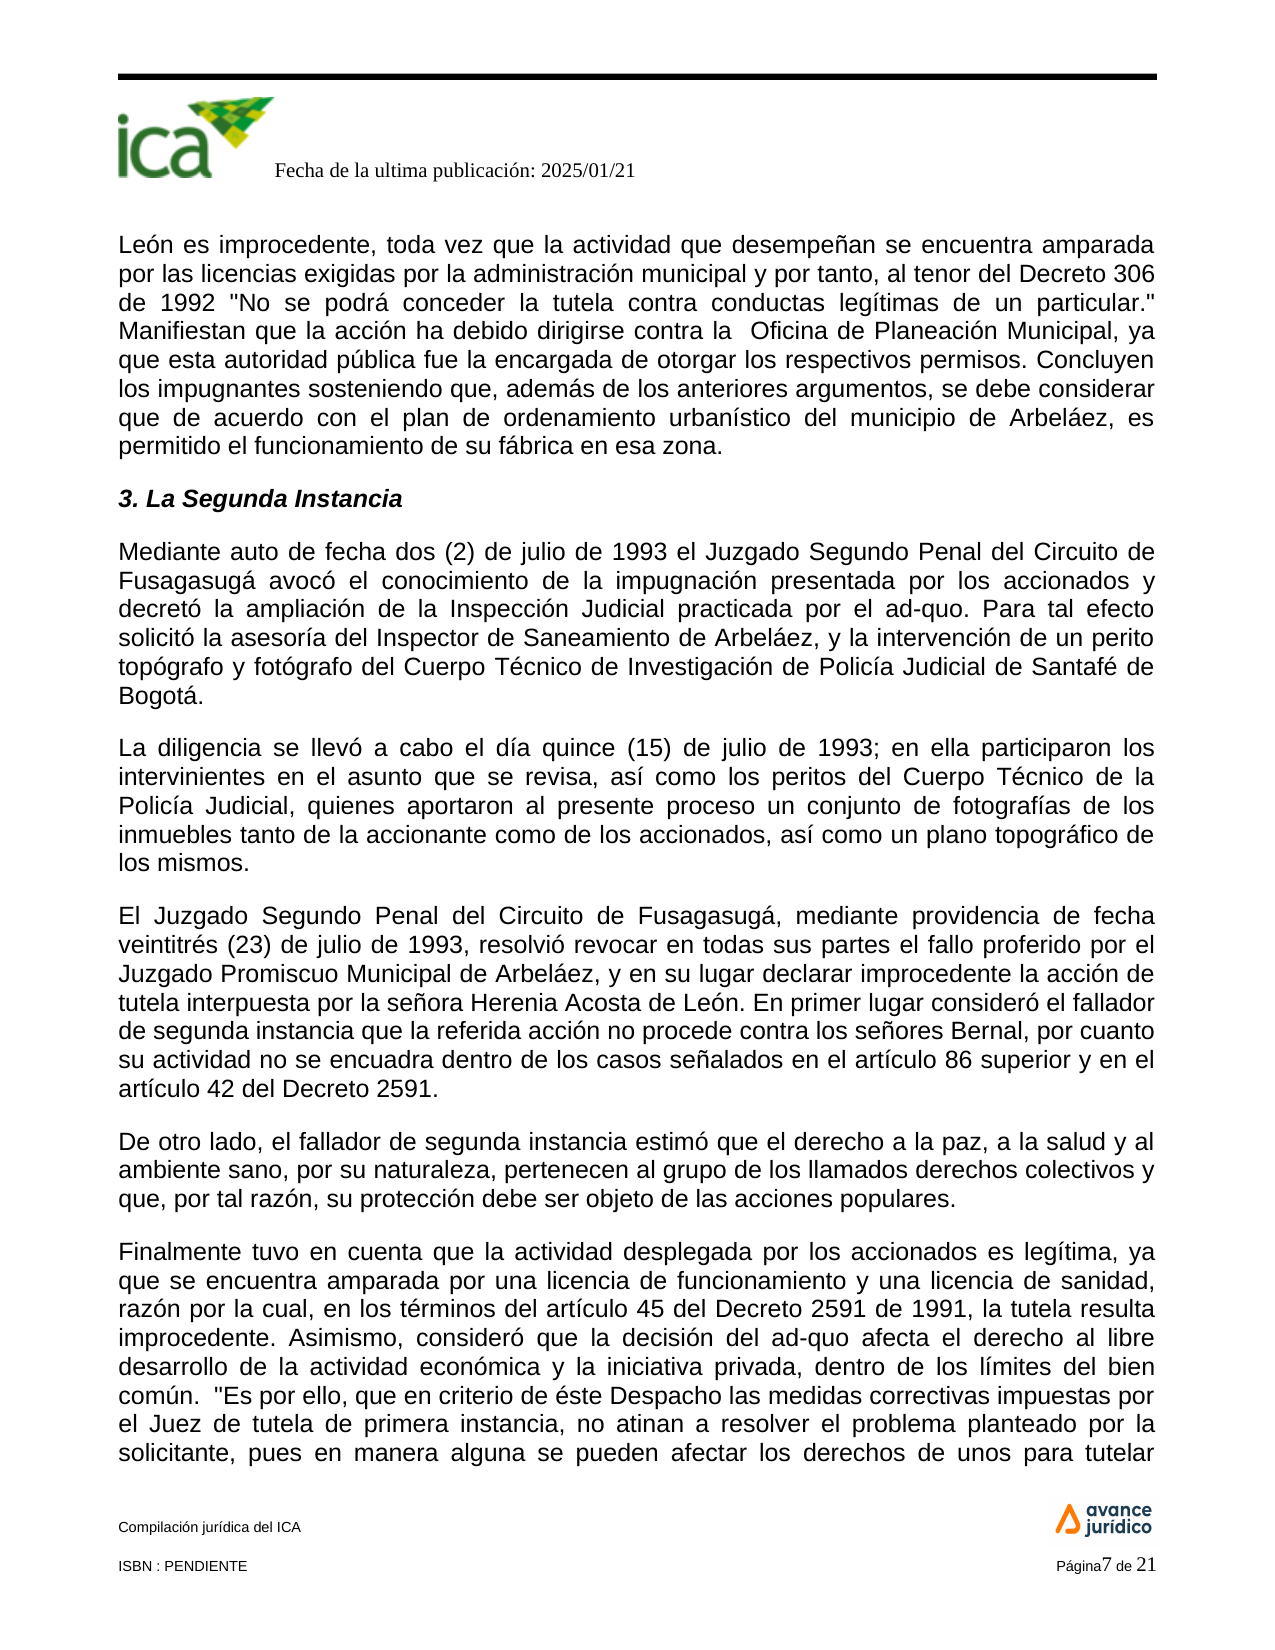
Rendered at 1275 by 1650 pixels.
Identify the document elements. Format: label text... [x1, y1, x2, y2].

text El Juzgado Segundo Penal del Circuito de Fusagasugá, mediante providencia de fecha veintitrés (23) de julio de 1993, resolvió revocar en todas sus partes el fallo proferido por el Juzgado Promiscuo Municipal de Arbeláez, y en su lugar declarar improcedente la acción de tutela interpuesta por la señora Herenia Acosta de León. En primer lugar consideró el fallador de segunda instancia que la referida acción no procede contra los señores Bernal, por cuanto su actividad no se encuadra dentro de los casos señalados en el artículo 86 superior y en el artículo 42 del Decreto 2591. [118, 901, 1157, 1102]
text 3. La Segunda Instancia [118, 484, 1157, 513]
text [118, 1237, 1157, 1467]
text La diligencia se llevó a cabo el día quince (15) de julio de 1993; en ella participaron los intervinientes en el asunto que se revisa, así como los peritos del Cuerpo Técnico de la Policía Judicial, quienes aportaron al presente proceso un conjunto de fotografías de los inmuebles tanto de la accionante como de los accionados, así como un plano topográfico de los mismos. [118, 733, 1157, 877]
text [118, 230, 1157, 460]
text De otro lado, el fallador de segunda instancia estimó que el derecho a la paz, a la salud y al ambiente sano, por su naturaleza, pertenecen al grupo de los llamados derechos colectivos y que, por tal razón, su protección debe ser objeto de las acciones populares. [118, 1127, 1157, 1213]
text Mediante auto de fecha dos (2) de julio de 1993 el Juzgado Segundo Penal del Circuito de Fusagasugá avocó el conocimiento de la impugnación presentada por los accionados y decretó la ampliación de la Inspección Judicial practicada por el ad-quo. Para tal efecto solicitó la asesoría del Inspector de Saneamiento de Arbeláez, y la intervención de un perito topógrafo y fotógrafo del Cuerpo Técnico de Investigación de Policía Judicial de Santafé de Bogotá. [118, 537, 1157, 709]
